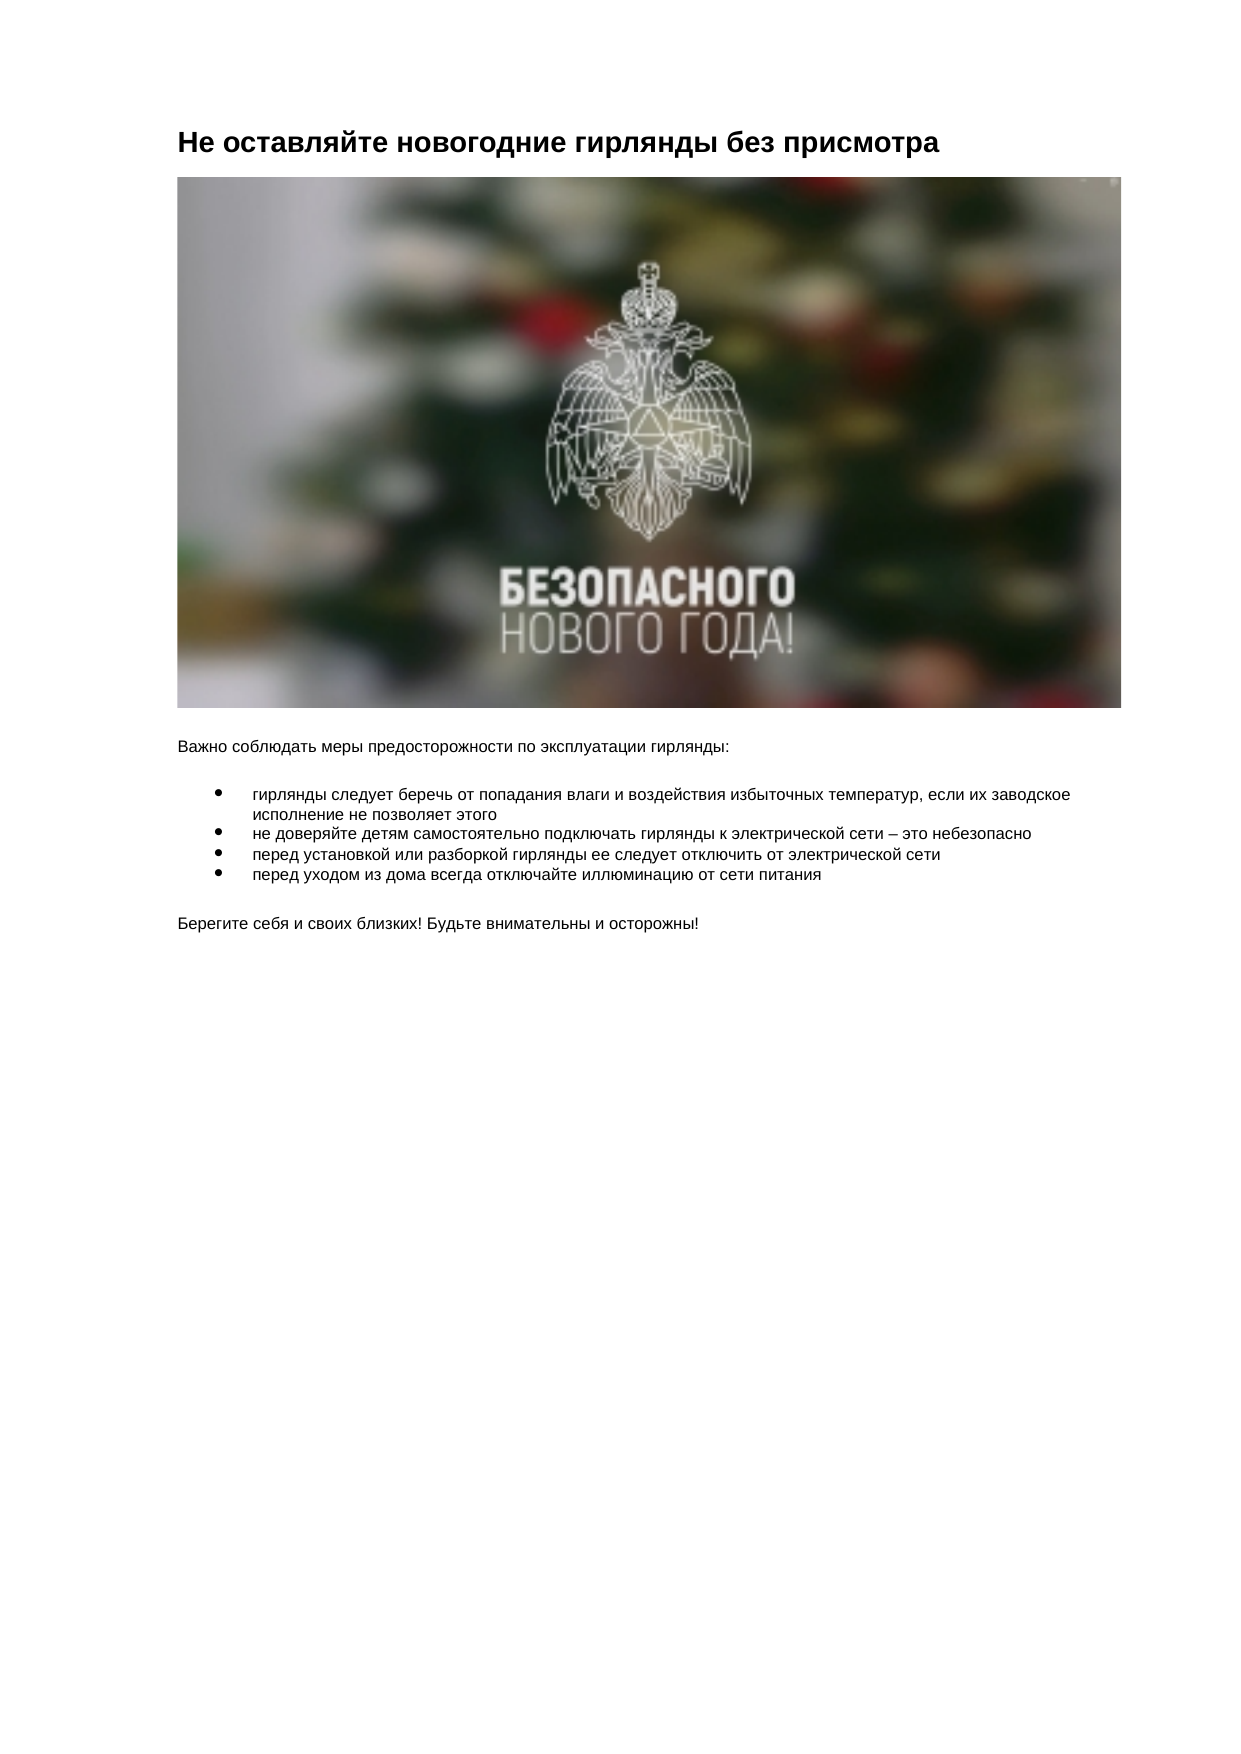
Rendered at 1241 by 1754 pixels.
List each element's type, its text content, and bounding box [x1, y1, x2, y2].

text Берегите себя и своих близких! Будьте внимательны и осторожны! [177, 914, 1152, 933]
text Важно соблюдать меры предосторожности по эксплуатации гирлянды: [177, 737, 1152, 756]
picture [177, 177, 1122, 708]
list гирлянды следует беречь от попадания влаги и воздействия избыточных температур, если их заводское исполнение не позволяет этого [215, 785, 1152, 824]
text Не оставляйте новогодние гирлянды без присмотра [177, 125, 1152, 158]
list перед уходом из дома всегда отключайте иллюминацию от сети питания [215, 864, 1152, 884]
list перед установкой или разборкой гирлянды ее следует отключить от электрической сети [215, 844, 1152, 864]
list не доверяйте детям самостоятельно подключать гирлянды к электрической сети – это небезопасно [215, 824, 1152, 844]
